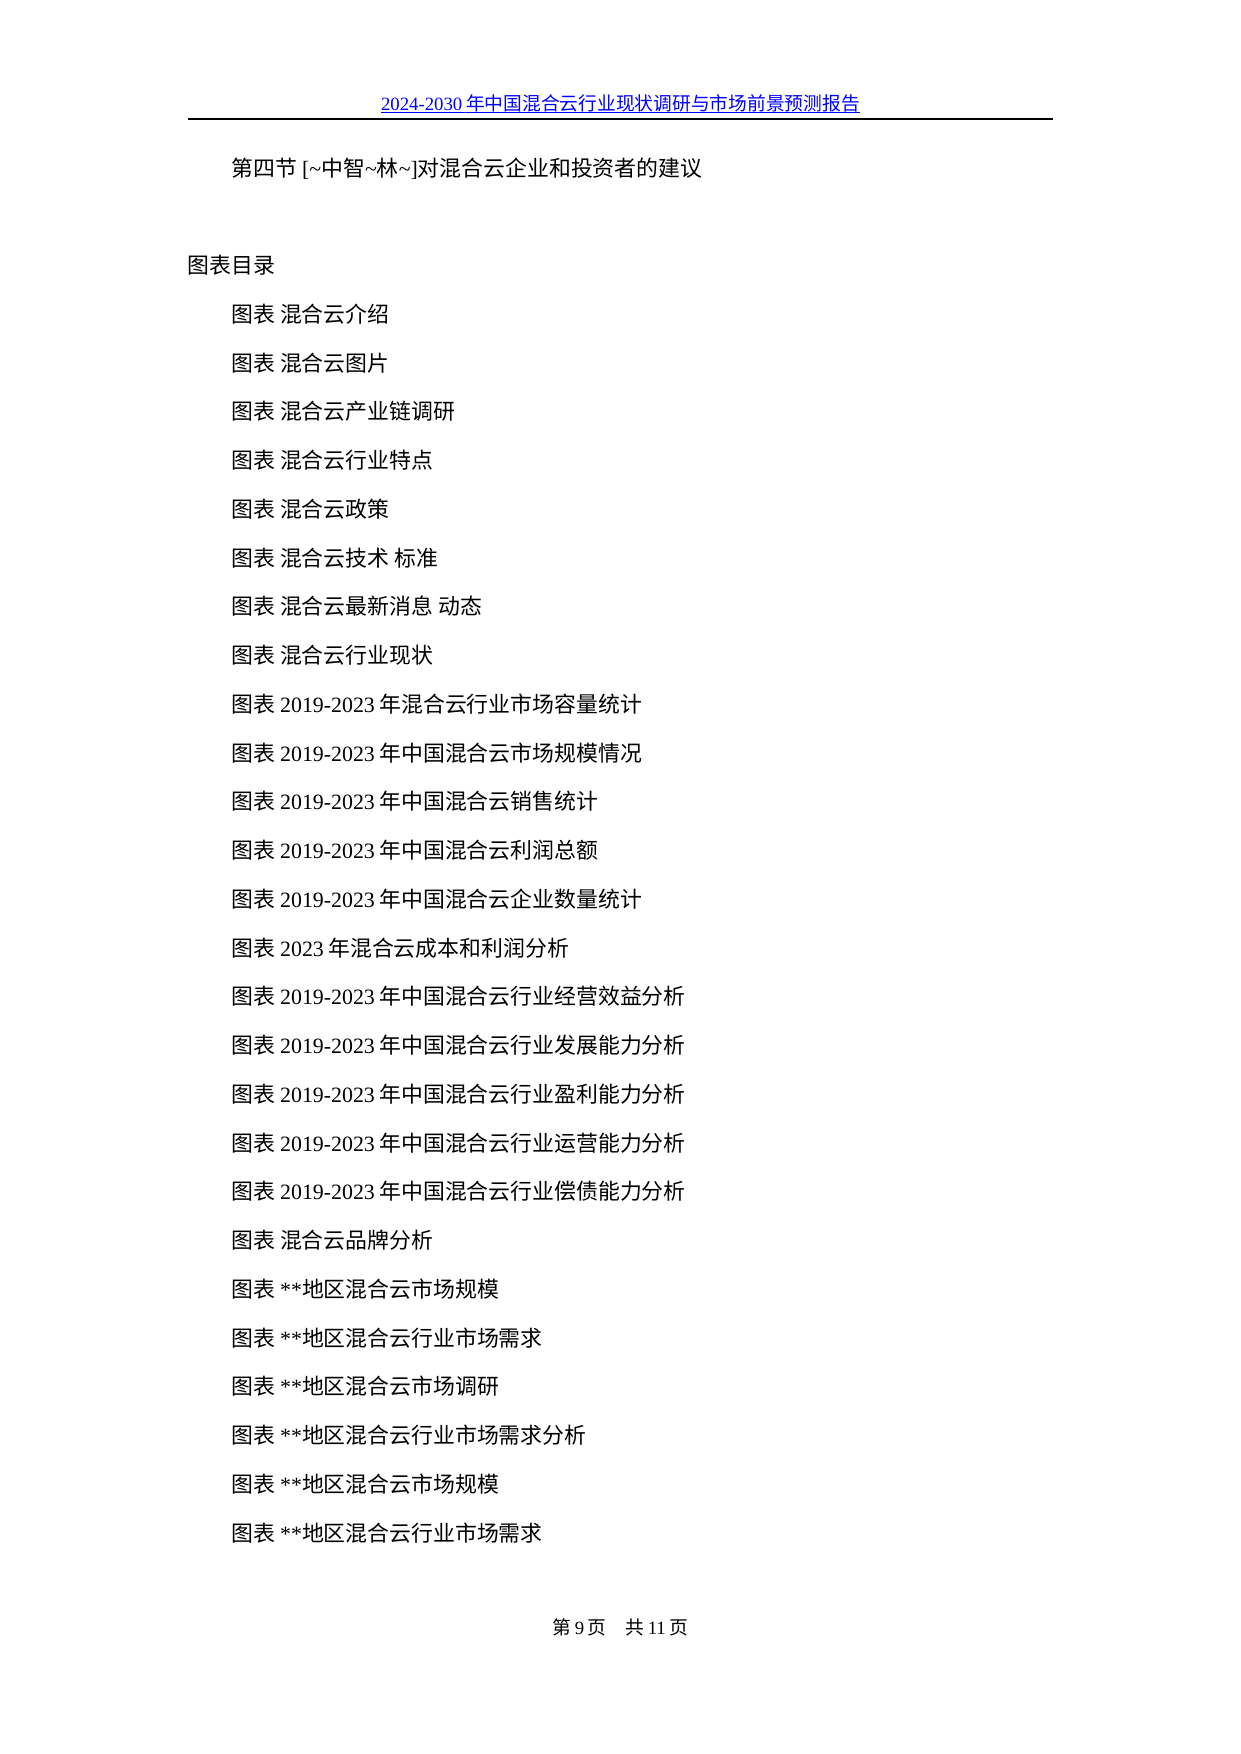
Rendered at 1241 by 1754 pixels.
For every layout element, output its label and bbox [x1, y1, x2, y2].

text [187, 150, 1053, 1548]
